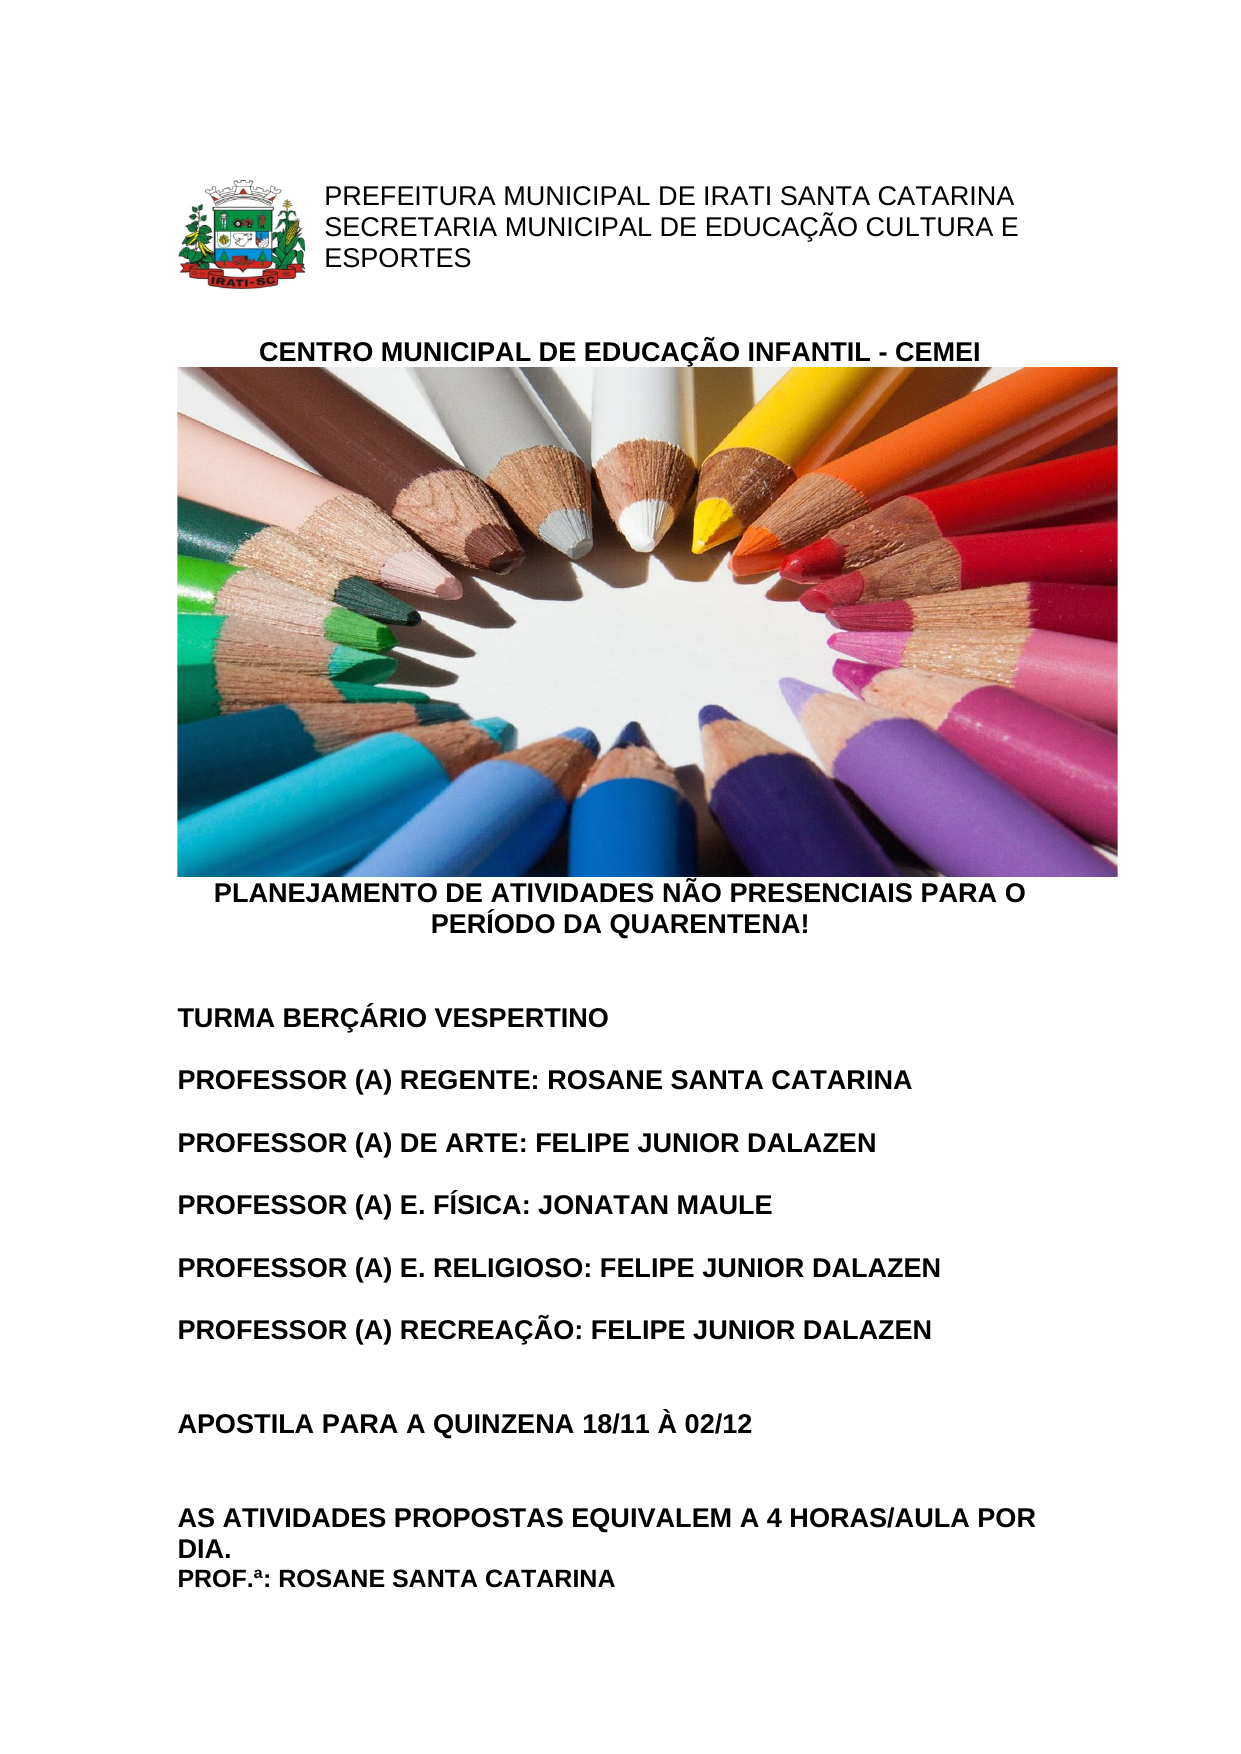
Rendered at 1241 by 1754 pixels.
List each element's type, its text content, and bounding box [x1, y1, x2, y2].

text PREFEITURA MUNICIPAL DE IRATI SANTA CATARINA [305, 180, 1063, 211]
text PROFESSOR (A) E. RELIGIOSO: FELIPE JUNIOR DALAZEN [177, 1252, 1063, 1283]
text PLANEJAMENTO DE ATIVIDADES NÃO PRESENCIAIS PARA O PERÍODO DA QUARENTENA! [177, 877, 1063, 939]
text AS ATIVIDADES PROPOSTAS EQUIVALEM A 4 HORAS/AULA POR DIA. [177, 1502, 1063, 1564]
text PROFESSOR (A) RECREAÇÃO: FELIPE JUNIOR DALAZEN [177, 1314, 1063, 1346]
text APOSTILA PARA A QUINZENA 18/11 À 02/12 [177, 1408, 1063, 1439]
text PROFESSOR (A) E. FÍSICA: JONATAN MAULE [177, 1189, 1063, 1221]
picture [177, 180, 305, 287]
text PROFESSOR (A) DE ARTE: FELIPE JUNIOR DALAZEN [177, 1127, 1063, 1158]
picture [177, 367, 1118, 877]
text CENTRO MUNICIPAL DE EDUCAÇÃO INFANTIL - CEMEI [177, 336, 1063, 367]
text TURMA BERÇÁRIO VESPERTINO [177, 1002, 1063, 1033]
text SECRETARIA MUNICIPAL DE EDUCAÇÃO CULTURA E ESPORTES [305, 211, 1063, 274]
text PROFESSOR (A) REGENTE: ROSANE SANTA CATARINA [177, 1064, 1063, 1096]
text PROF.ª: ROSANE SANTA CATARINA [177, 1564, 1063, 1593]
